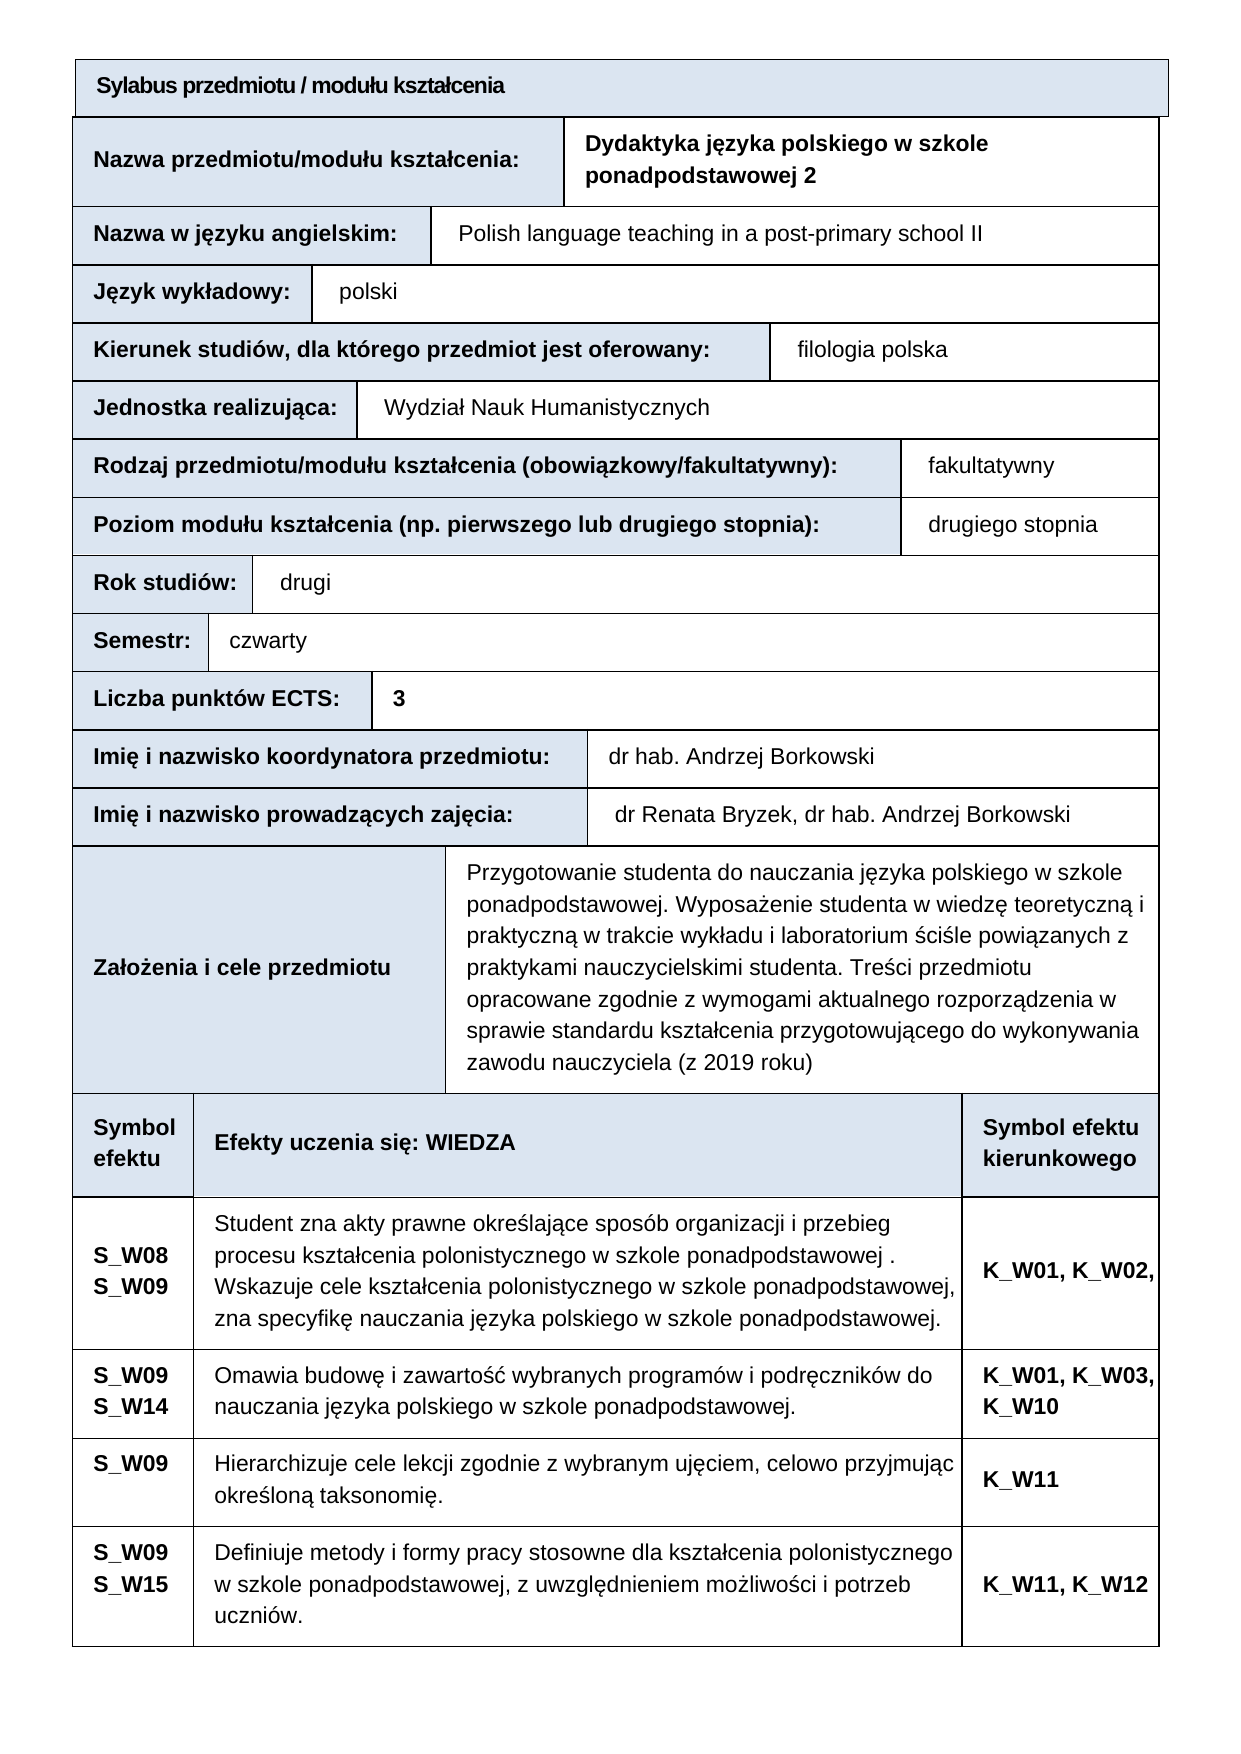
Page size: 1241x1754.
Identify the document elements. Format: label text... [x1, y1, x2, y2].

table_cell Imię i nazwisko koordynatora przedmiotu: [73, 731, 587, 787]
table_cell drugi [253, 556, 1158, 613]
table_cell dr hab. Andrzej Borkowski [588, 731, 1158, 787]
table_cell Kierunek studiów, dla którego przedmiot jest oferowany: [73, 324, 769, 380]
table_cell Dydaktyka języka polskiego w szkole ponadpodstawowej 2 [565, 118, 1158, 206]
table_cell K_W11 [963, 1439, 1158, 1526]
table_cell filologia polska [771, 324, 1158, 380]
table_header Sylabus przedmiotu / modułu kształcenia [76, 60, 1168, 116]
table_cell 3 [373, 672, 1158, 729]
table_cell drugiego stopnia [902, 498, 1158, 554]
table_cell Przygotowanie studenta do nauczania języka polskiego w szkole ponadpodstawowej. Wyposażenie studenta w wiedzę teoretyczną i praktyczną w trakcie wykładu i laboratorium ściśle powiązanych z praktykami nauczycielskimi studenta. Treści przedmiotu opracowane zgodnie z wymogami aktualnego rozporządzenia w sprawie standardu kształcenia przygotowującego do wykonywania zawodu nauczyciela (z 2019 roku) [446, 847, 1158, 1093]
table_cell S_W08 S_W09 [73, 1198, 193, 1349]
table_cell Polish language teaching in a post-primary school II [432, 207, 1158, 264]
table_cell Symbol efektu kierunkowego [963, 1094, 1158, 1196]
table_cell Definiuje metody i formy pracy stosowne dla kształcenia polonistycznego w szkole ponadpodstawowej, z uwzględnieniem możliwości i potrzeb uczniów. [194, 1527, 961, 1646]
table_cell Założenia i cele przedmiotu [73, 847, 445, 1093]
table_cell dr Renata Bryzek, dr hab. Andrzej Borkowski [588, 789, 1158, 845]
table_cell Jednostka realizująca: [73, 382, 356, 438]
table_cell Nazwa przedmiotu/modułu kształcenia: [73, 118, 563, 206]
table_cell S_W09 [73, 1439, 193, 1526]
table_cell Hierarchizuje cele lekcji zgodnie z wybranym ujęciem, celowo przyjmując określoną taksonomię. [194, 1439, 961, 1526]
table_cell Omawia budowę i zawartość wybranych programów i podręczników do nauczania języka polskiego w szkole ponadpodstawowej. [194, 1350, 961, 1437]
table_cell K_W01, K_W02, [963, 1198, 1158, 1349]
table_cell Symbol efektu [73, 1094, 193, 1196]
table_cell Rok studiów: [73, 556, 252, 613]
table_cell Imię i nazwisko prowadzących zajęcia: [73, 789, 587, 845]
table_cell Język wykładowy: [73, 266, 311, 322]
table_cell S_W09 S_W15 [73, 1527, 193, 1646]
table_cell K_W11, K_W12 [963, 1527, 1158, 1646]
table_cell Rodzaj przedmiotu/modułu kształcenia (obowiązkowy/fakultatywny): [73, 440, 900, 496]
table_cell Efekty uczenia się: WIEDZA [194, 1094, 961, 1196]
table_cell Student zna akty prawne określające sposób organizacji i przebieg procesu kształcenia polonistycznego w szkole ponadpodstawowej . Wskazuje cele kształcenia polonistycznego w szkole ponadpodstawowej, zna specyfikę nauczania języka polskiego w szkole ponadpodstawowej. [194, 1198, 961, 1349]
table_cell czwarty [209, 614, 1158, 671]
table_cell S_W09 S_W14 [73, 1350, 193, 1437]
table_cell polski [313, 266, 1158, 322]
table_cell Liczba punktów ECTS: [73, 672, 371, 729]
table_cell Semestr: [73, 614, 208, 671]
table_cell K_W01, K_W03, K_W10 [963, 1350, 1158, 1437]
table_cell Poziom modułu kształcenia (np. pierwszego lub drugiego stopnia): [73, 498, 900, 554]
table_cell Wydział Nauk Humanistycznych [358, 382, 1158, 438]
table_cell fakultatywny [902, 440, 1158, 496]
table_cell Nazwa w języku angielskim: [73, 207, 430, 264]
